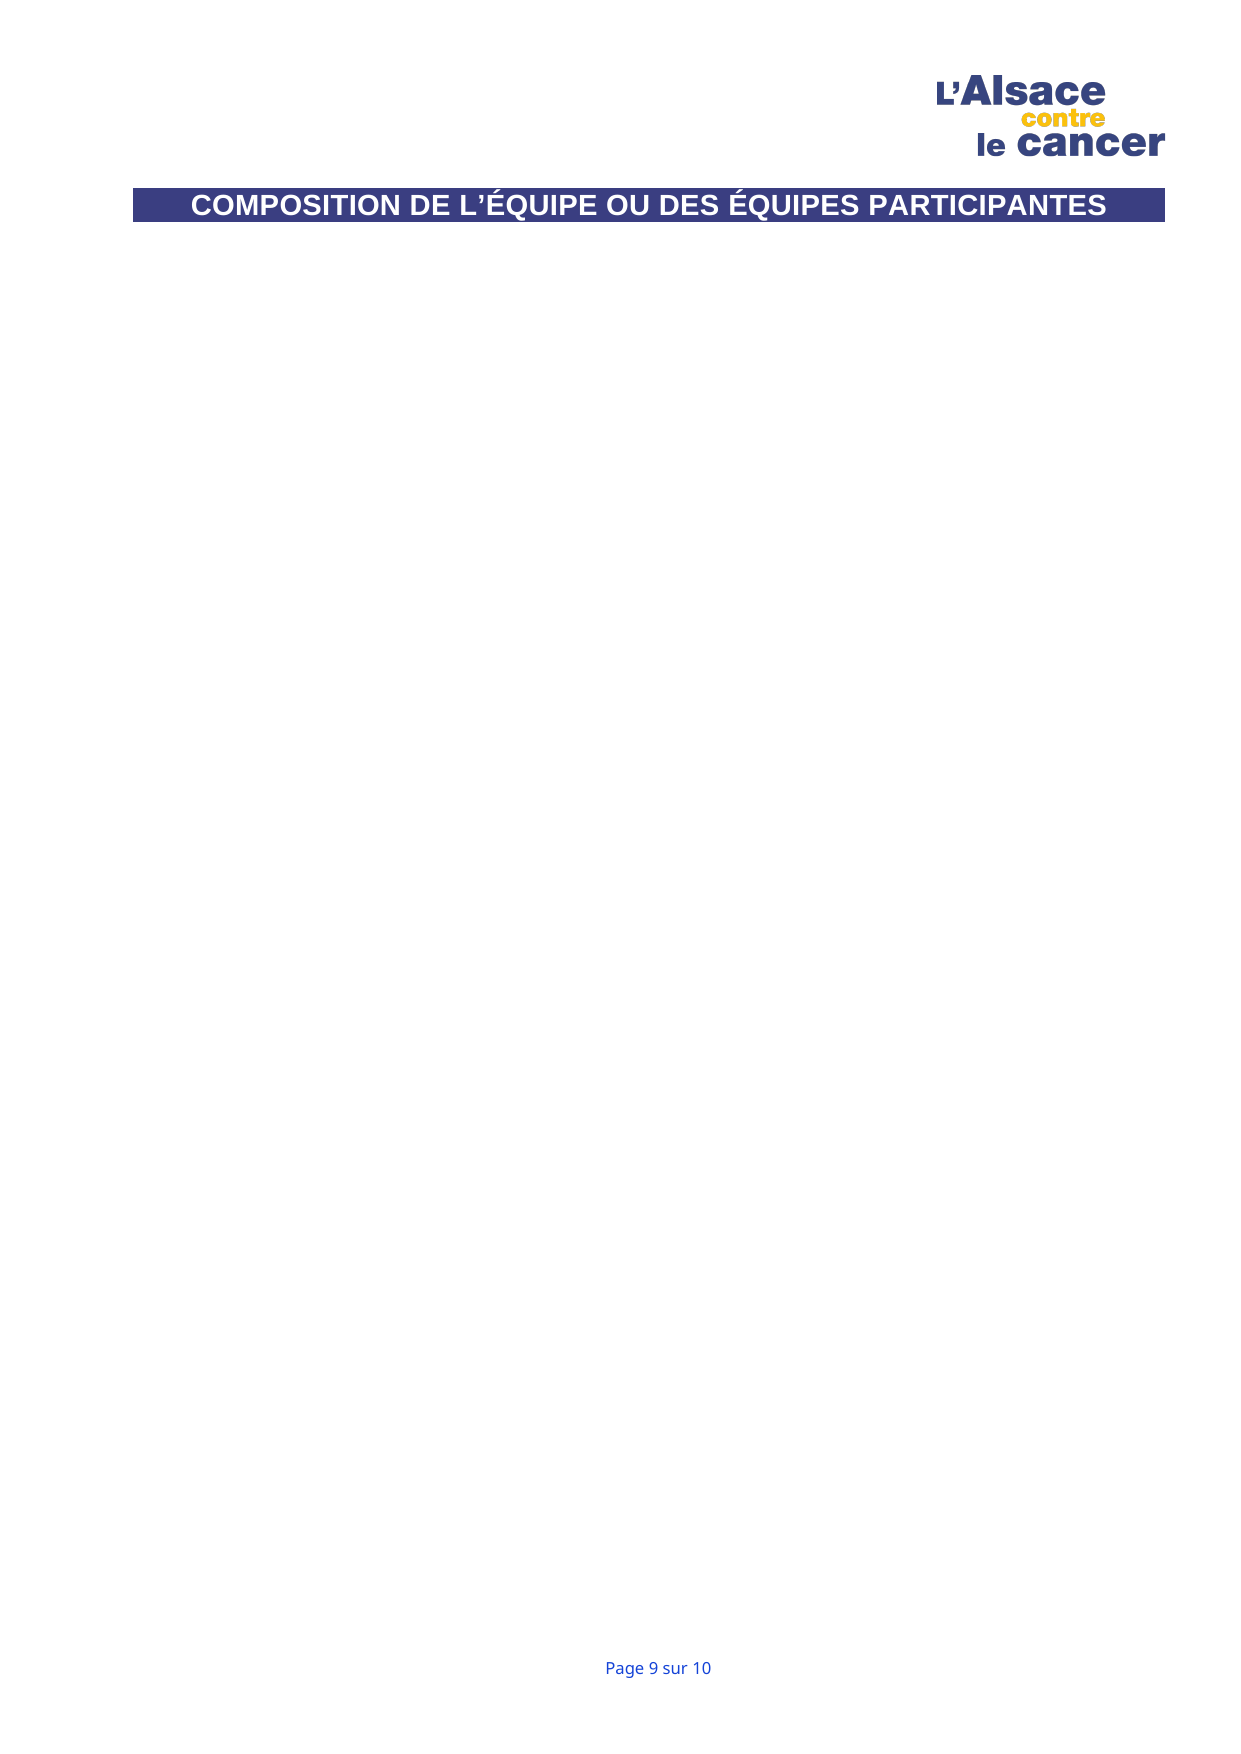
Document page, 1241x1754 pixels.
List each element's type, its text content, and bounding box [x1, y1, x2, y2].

text COMPOSITION DE L’ÉQUIPE OU DES ÉQUIPES PARTICIPANTES [133, 188, 1165, 222]
picture [936, 75, 1166, 157]
